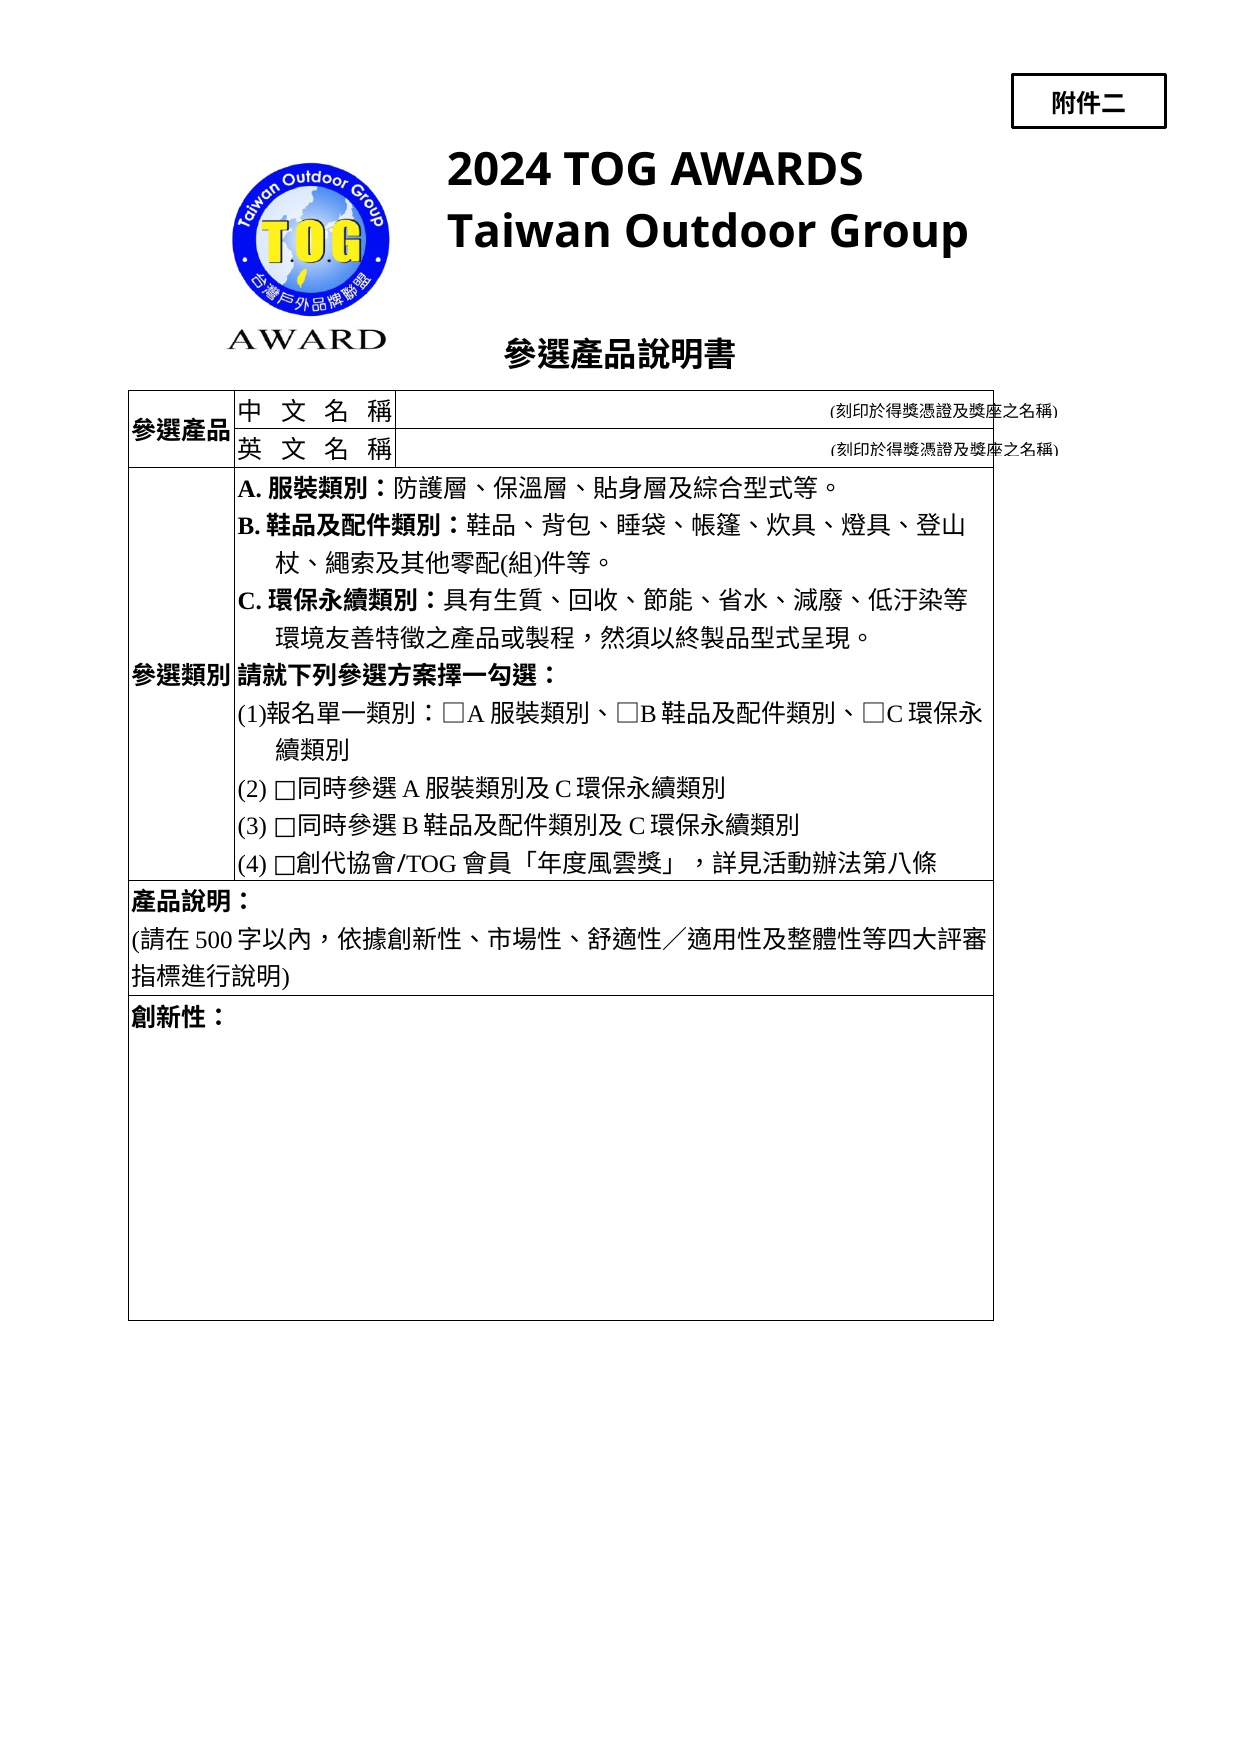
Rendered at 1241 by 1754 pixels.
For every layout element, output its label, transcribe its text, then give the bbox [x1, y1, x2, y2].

table_cell A. 服裝類別：防護層、保溫層、貼身層及綜合型式等。 B. 鞋品及配件類別：鞋品、背包、睡袋、帳篷、炊具、燈具、登山杖、繩索及其他零配(組)件等。 C. 環保永續類別：具有生質、回收、節能、省水、減廢、低汙染等環境友善特徵之產品或製程，然須以終製品型式呈現。 請就下列參選方案擇一勾選： (1)報名單一類別：□A服裝類別、□B鞋品及配件類別、□C環保永續類別 (2) □同時參選A服裝類別及C環保永續類別 (3) □同時參選B鞋品及配件類別及C環保永續類別 (4) □創代協會/TOG會員「年度風雲獎」，詳見活動辦法第八條 [235, 468, 993, 880]
table_cell 英文名稱 [235, 429, 395, 467]
table_header 中文名稱 [235, 391, 395, 428]
table_cell 參選類別 [129, 468, 234, 880]
table_cell 產品說明： (請在500字以內，依據創新性、市場性、舒適性／適用性及整體性等四大評審指標進行說明) [129, 881, 993, 995]
table_header 參選產品 [129, 391, 234, 467]
table_cell 創新性： [129, 996, 993, 1320]
picture [215, 154, 404, 314]
list 參選產品說明書 [187, 314, 1053, 389]
table_cell [396, 429, 993, 467]
table_header [396, 391, 993, 428]
